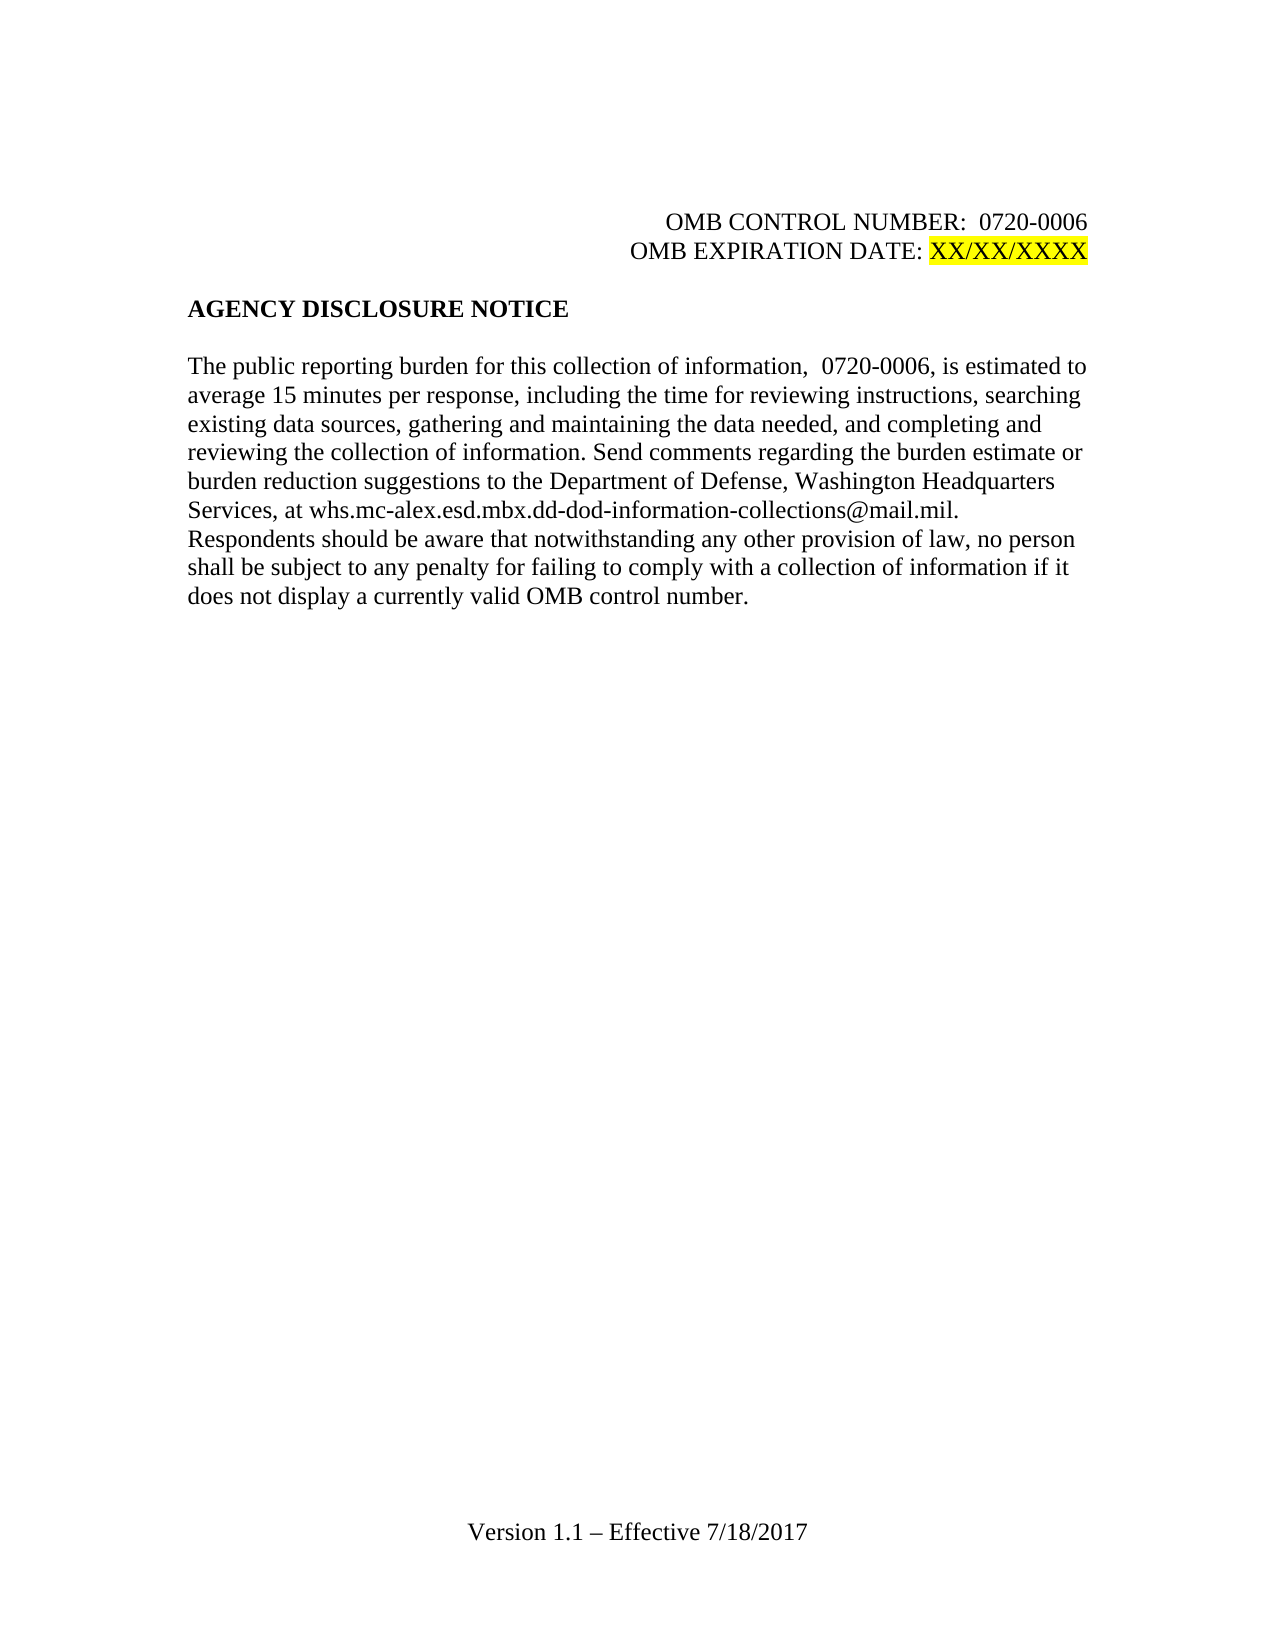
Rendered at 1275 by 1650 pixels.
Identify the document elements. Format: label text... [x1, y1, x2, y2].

text AGENCY DISCLOSURE NOTICE [187, 294, 1087, 322]
text OMB CONTROL NUMBER: 0720-0006 [187, 207, 1087, 236]
text The public reporting burden for this collection of information, 0720-0006, is estimated to average 15 minutes per response, including the time for reviewing instructions, searching existing data sources, gathering and maintaining the data needed, and completing and reviewing the collection of information. Send comments regarding the burden estimate or burden reduction suggestions to the Department of Defense, Washington Headquarters Services, at whs.mc-alex.esd.mbx.dd-dod-information-collections@mail.mil. Respondents should be aware that notwithstanding any other provision of law, no person shall be subject to any penalty for failing to comply with a collection of information if it does not display a currently valid OMB control number. [187, 351, 1087, 610]
text OMB EXPIRATION DATE: XX/XX/XXXX [187, 236, 929, 265]
